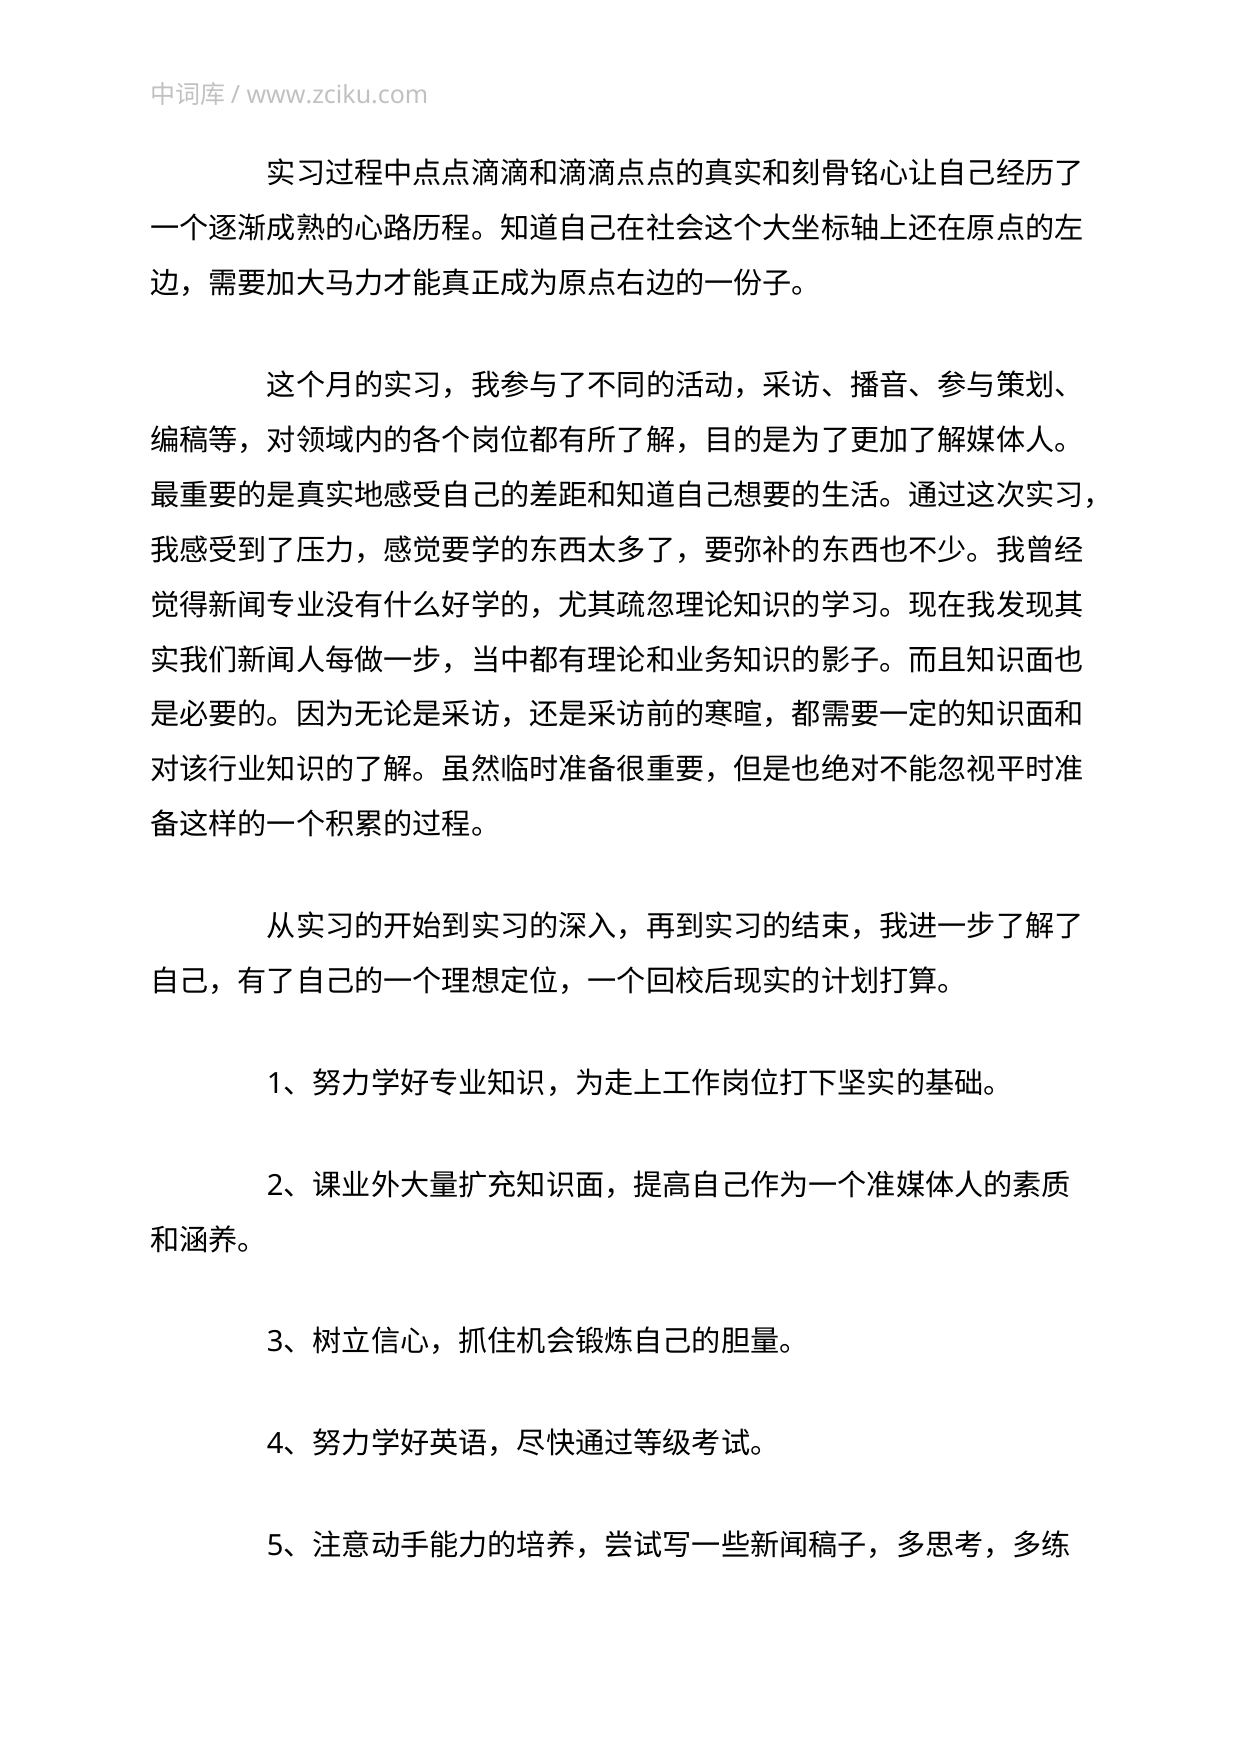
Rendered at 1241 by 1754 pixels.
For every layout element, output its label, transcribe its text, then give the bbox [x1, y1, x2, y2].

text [150, 1522, 1090, 1564]
text 4、努力学好英语，尽快通过等级考试。 [150, 1420, 1090, 1462]
text 1、努力学好专业知识，为走上工作岗位打下坚实的基础。 [150, 1059, 1090, 1102]
text 从实习的开始到实习的深入，再到实习的结束，我进一步了解了自己，有了自己的一个理想定位，一个回校后现实的计划打算。 [150, 902, 1090, 1000]
text 2、课业外大量扩充知识面，提高自己作为一个准媒体人的素质和涵养。 [150, 1161, 1090, 1258]
text 3、树立信心，抓住机会锻炼自己的胆量。 [150, 1318, 1090, 1360]
text 这个月的实习，我参与了不同的活动，采访、播音、参与策划、编稿等，对领域内的各个岗位都有所了解，目的是为了更加了解媒体人。最重要的是真实地感受自己的差距和知道自己想要的生活。通过这次实习，我感受到了压力，感觉要学的东西太多了，要弥补的东西也不少。我曾经觉得新闻专业没有什么好学的，尤其疏忽理论知识的学习。现在我发现其实我们新闻人每做一步，当中都有理论和业务知识的影子。而且知识面也是必要的。因为无论是采访，还是采访前的寒暄，都需要一定的知识面和对该行业知识的了解。虽然临时准备很重要，但是也绝对不能忽视平时准备这样的一个积累的过程。 [150, 362, 1090, 843]
text 实习过程中点点滴滴和滴滴点点的真实和刻骨铭心让自己经历了一个逐渐成熟的心路历程。知道自己在社会这个大坐标轴上还在原点的左边，需要加大马力才能真正成为原点右边的一份子。 [150, 150, 1090, 302]
